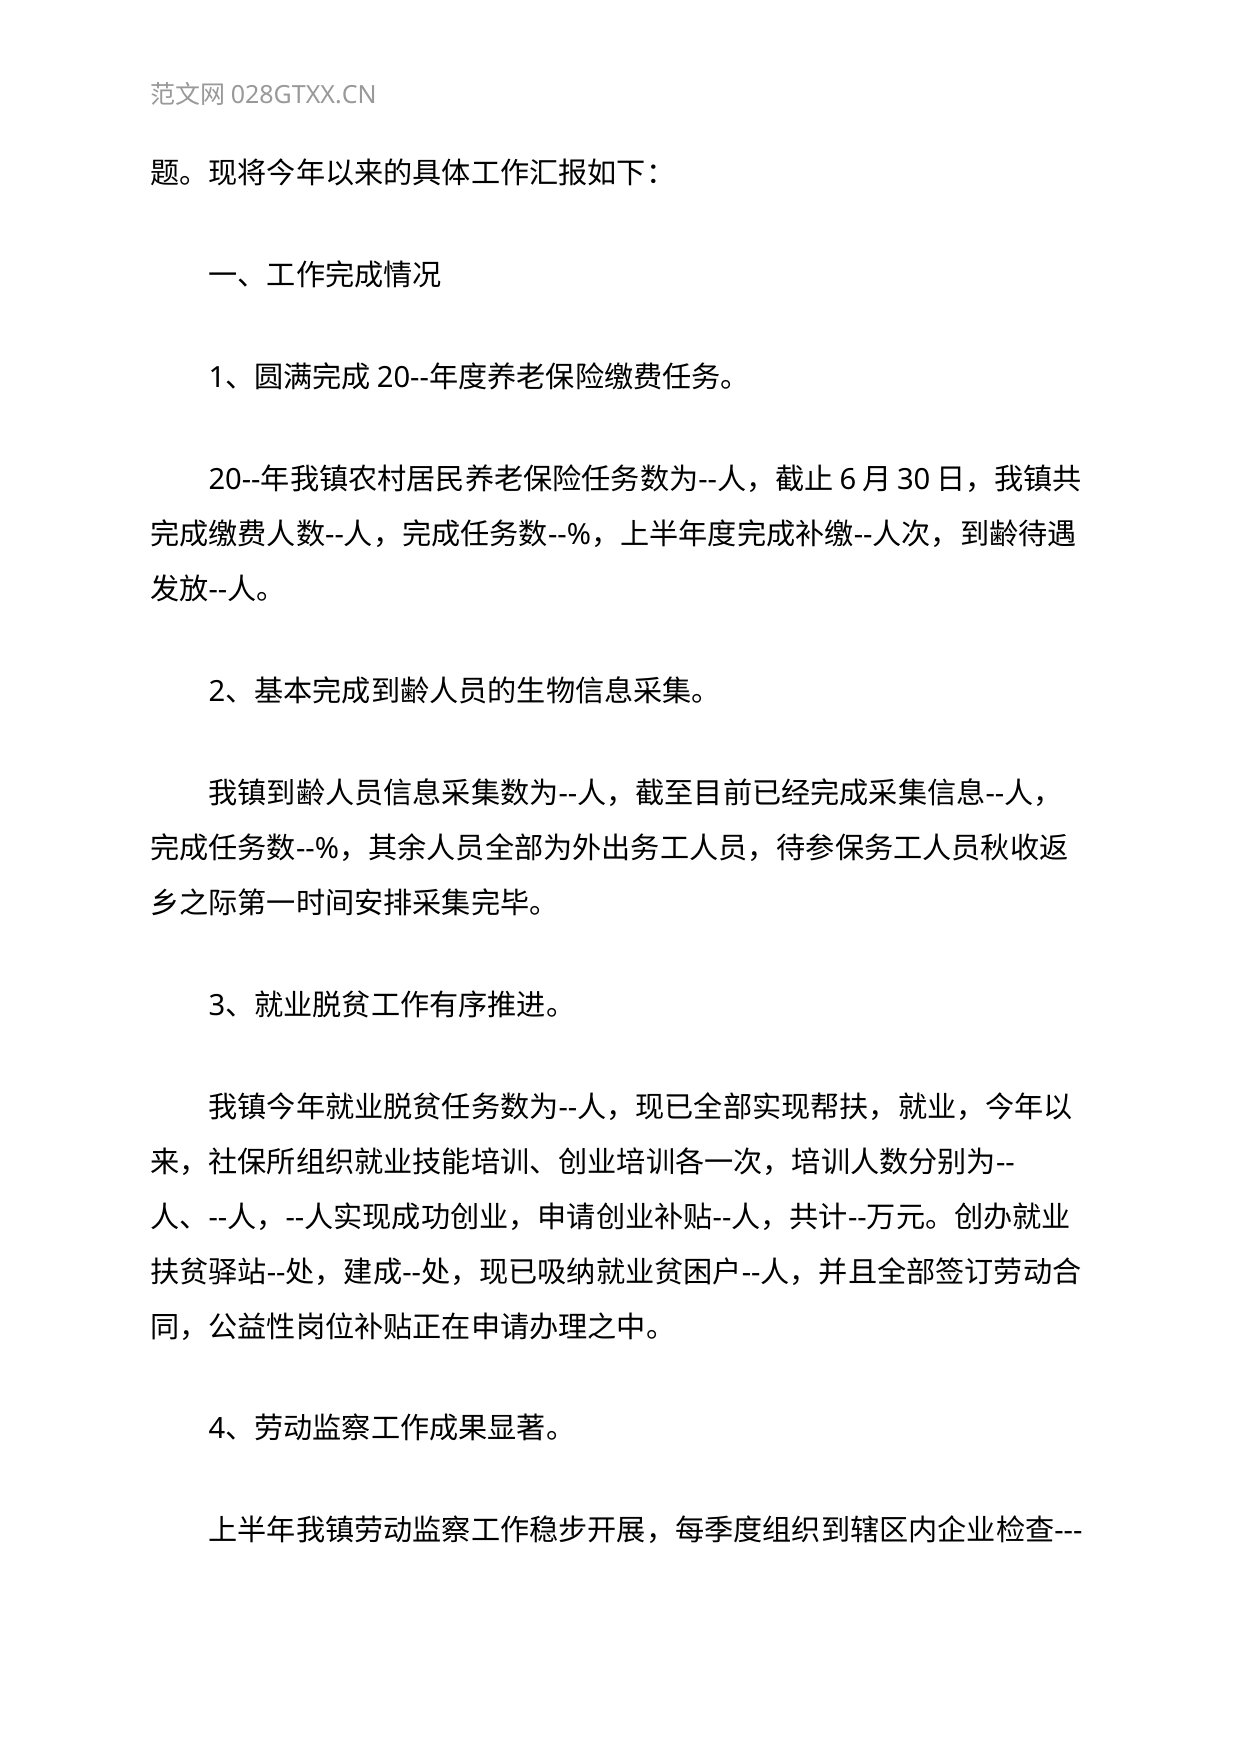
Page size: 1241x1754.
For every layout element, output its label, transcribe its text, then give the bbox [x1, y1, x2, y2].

text 我镇到齢人员信息采集数为--人，截至目前已经完成采集信息--人，完成任务数--%，其余人员全部为外出务工人员，待参保务工人员秋收返乡之际第一时间安排采集完毕。 [150, 769, 1090, 922]
text 2、基本完成到齢人员的生物信息采集。 [150, 667, 1090, 710]
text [150, 1507, 1090, 1549]
text 4、劳动监察工作成果显著。 [150, 1405, 1090, 1447]
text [150, 150, 1090, 192]
text 3、就业脱贫工作有序推进。 [150, 981, 1090, 1024]
text 20--年我镇农村居民养老保险任务数为--人，截止6月30日，我镇共完成缴费人数--人，完成任务数--%，上半年度完成补缴--人次，到齢待遇发放--人。 [150, 456, 1090, 608]
text 1、圆满完成20--年度养老保险缴费任务。 [150, 353, 1090, 396]
text 一、工作完成情况 [150, 252, 1090, 294]
text 我镇今年就业脱贫任务数为--人，现已全部实现帮扶，就业，今年以来，社保所组织就业技能培训、创业培训各一次，培训人数分别为--人、--人，--人实现成功创业，申请创业补贴--人，共计--万元。创办就业扶贫驿站--处，建成--处，现已吸纳就业贫困户--人，并且全部签订劳动合同，公益性岗位补贴正在申请办理之中。 [150, 1083, 1090, 1346]
